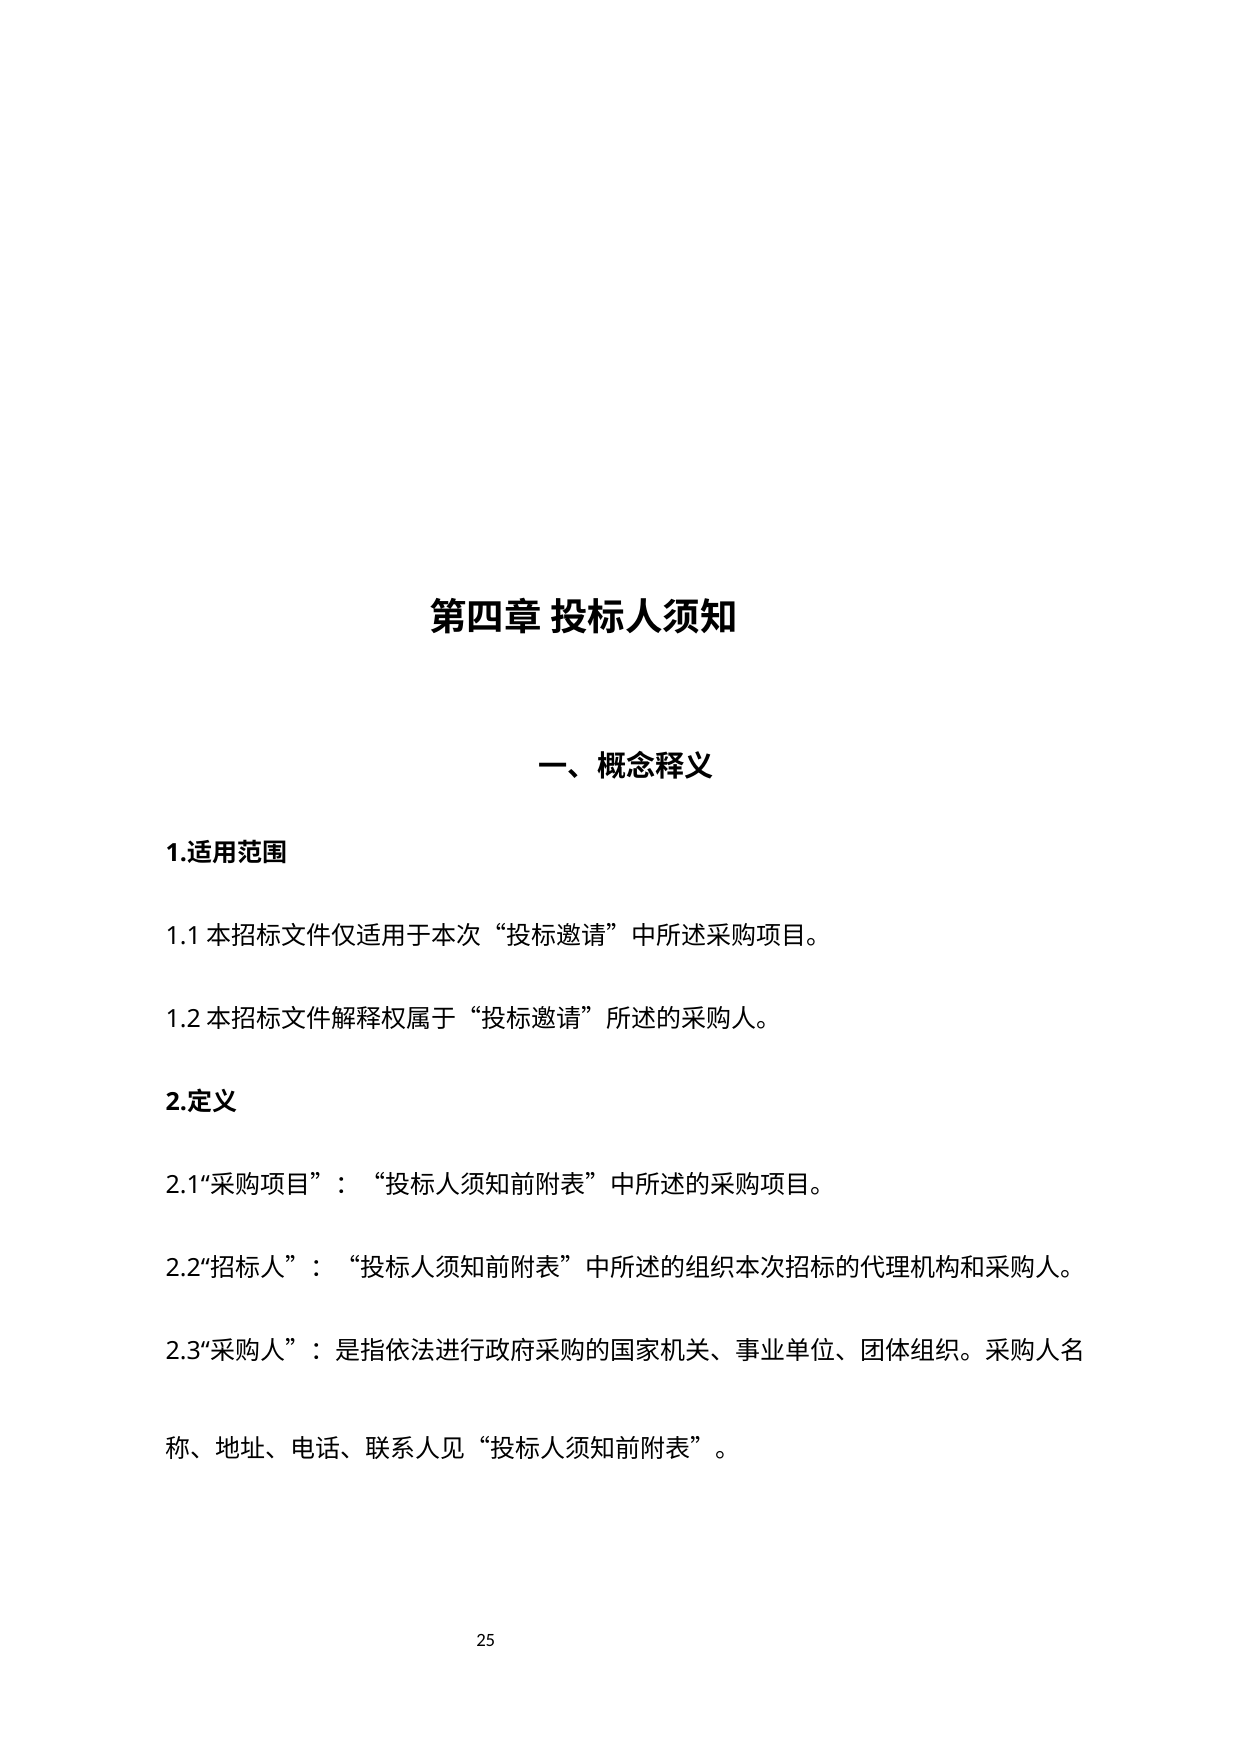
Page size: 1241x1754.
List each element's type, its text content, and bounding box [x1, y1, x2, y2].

text 一、概念释义 [165, 731, 1087, 796]
text 第四章 投标人须知 [165, 582, 1087, 647]
text 1.1本招标文件仅适用于本次“投标邀请”中所述采购项目。 [165, 901, 1087, 966]
text 1.适用范围 [165, 818, 1087, 883]
text 2.3“采购人”：是指依法进行政府采购的国家机关、事业单位、团体组织。采购人名称、地址、电话、联系人见“投标人须知前附表”。 [165, 1316, 1087, 1479]
text 2.定义 [165, 1067, 1087, 1132]
text 2.1“采购项目”：“投标人须知前附表”中所述的采购项目。 [165, 1150, 1087, 1215]
text 1.2本招标文件解释权属于“投标邀请”所述的采购人。 [165, 984, 1087, 1049]
text 2.2“招标人”：“投标人须知前附表”中所述的组织本次招标的代理机构和采购人。 [165, 1233, 1087, 1298]
